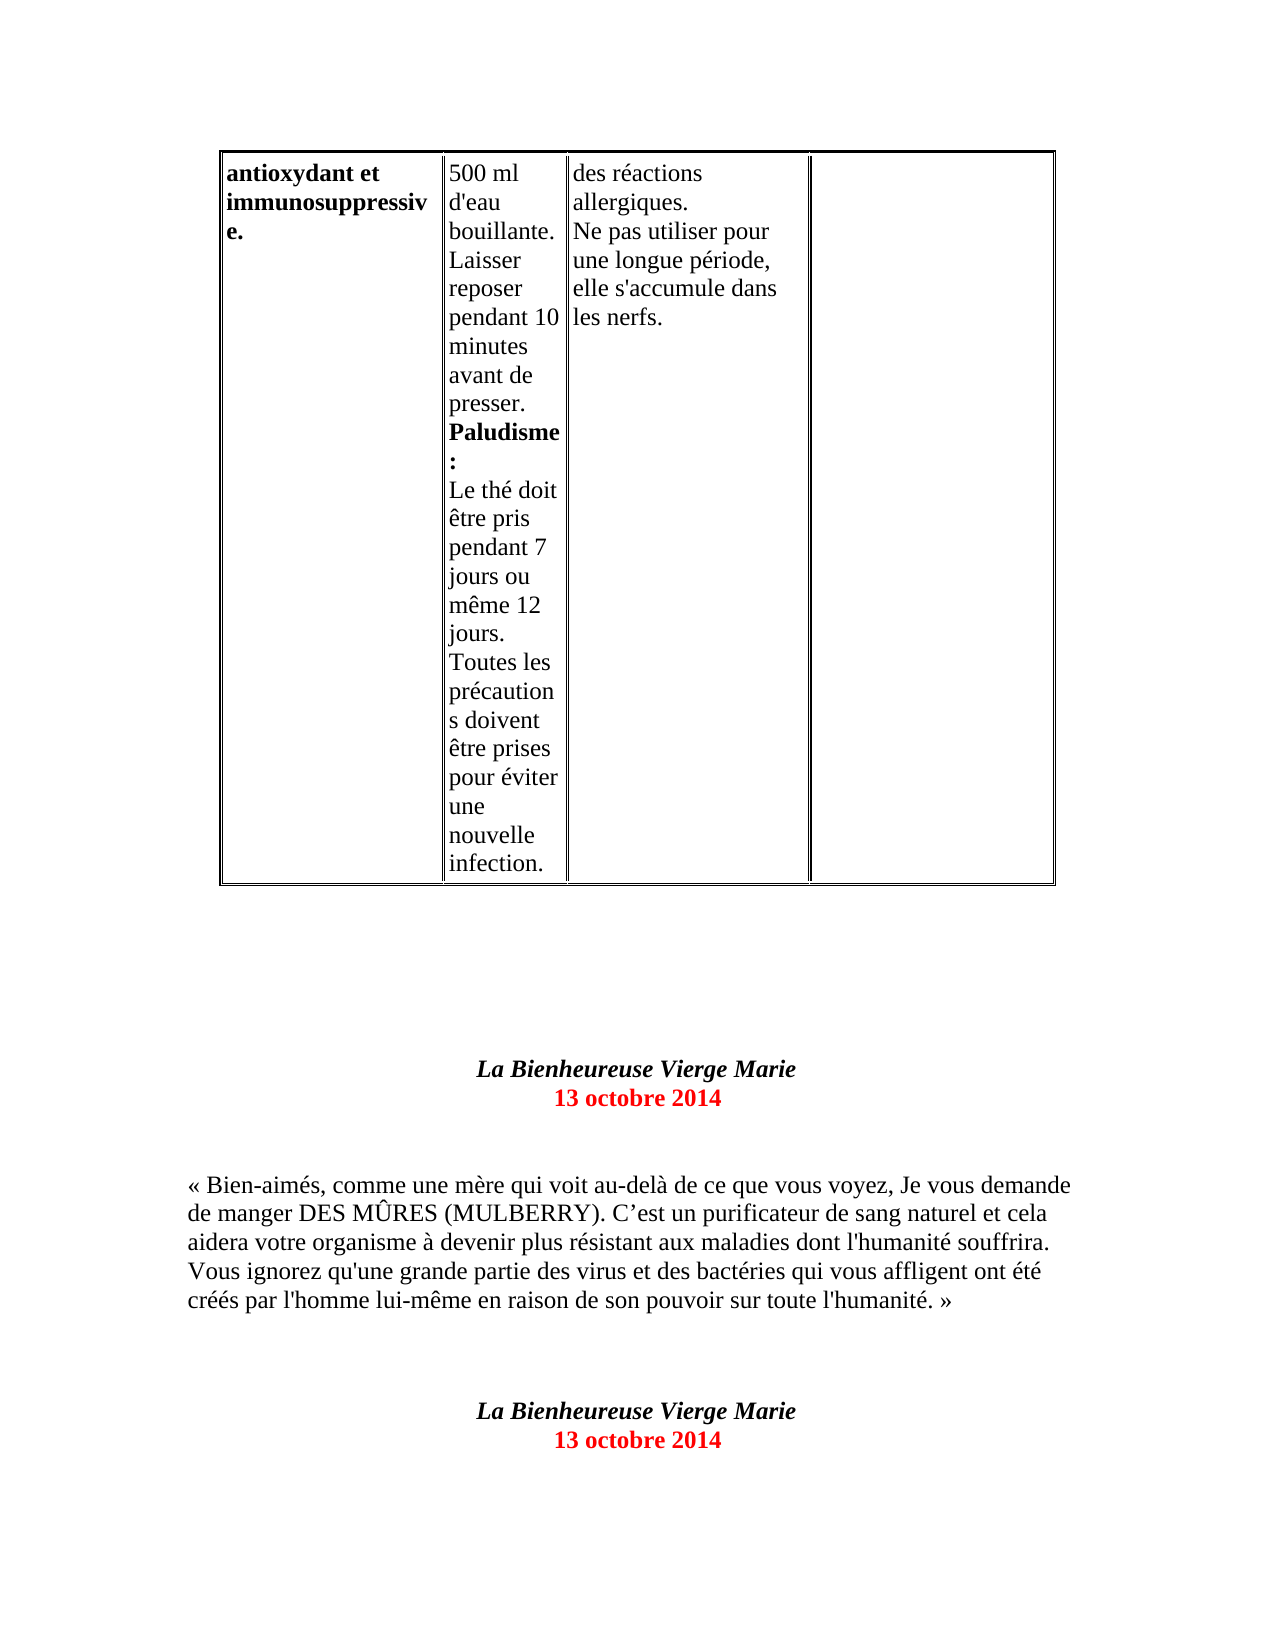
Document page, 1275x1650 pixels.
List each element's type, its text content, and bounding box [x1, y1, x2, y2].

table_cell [810, 153, 1053, 882]
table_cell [568, 152, 810, 882]
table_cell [223, 153, 443, 882]
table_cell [444, 153, 567, 882]
text « Bien-aimés, comme une mère qui voit au-delà de ce que vous voyez, Je vous demande de manger DES MÛRES (MULBERRY). C’est un purificateur de sang naturel et cela aidera votre organisme à devenir plus résistant aux maladies dont l'humanité souffrira. Vous ignorez qu'une grande partie des virus et des bactéries qui vous affligent ont été créés par l'homme lui-même en raison de son pouvoir sur toute l'humanité. » [187, 1170, 1087, 1313]
text La Bienheureuse Vierge Marie 13 octobre 2014 [187, 1396, 1087, 1454]
text La Bienheureuse Vierge Marie 13 octobre 2014 [187, 1054, 1087, 1112]
